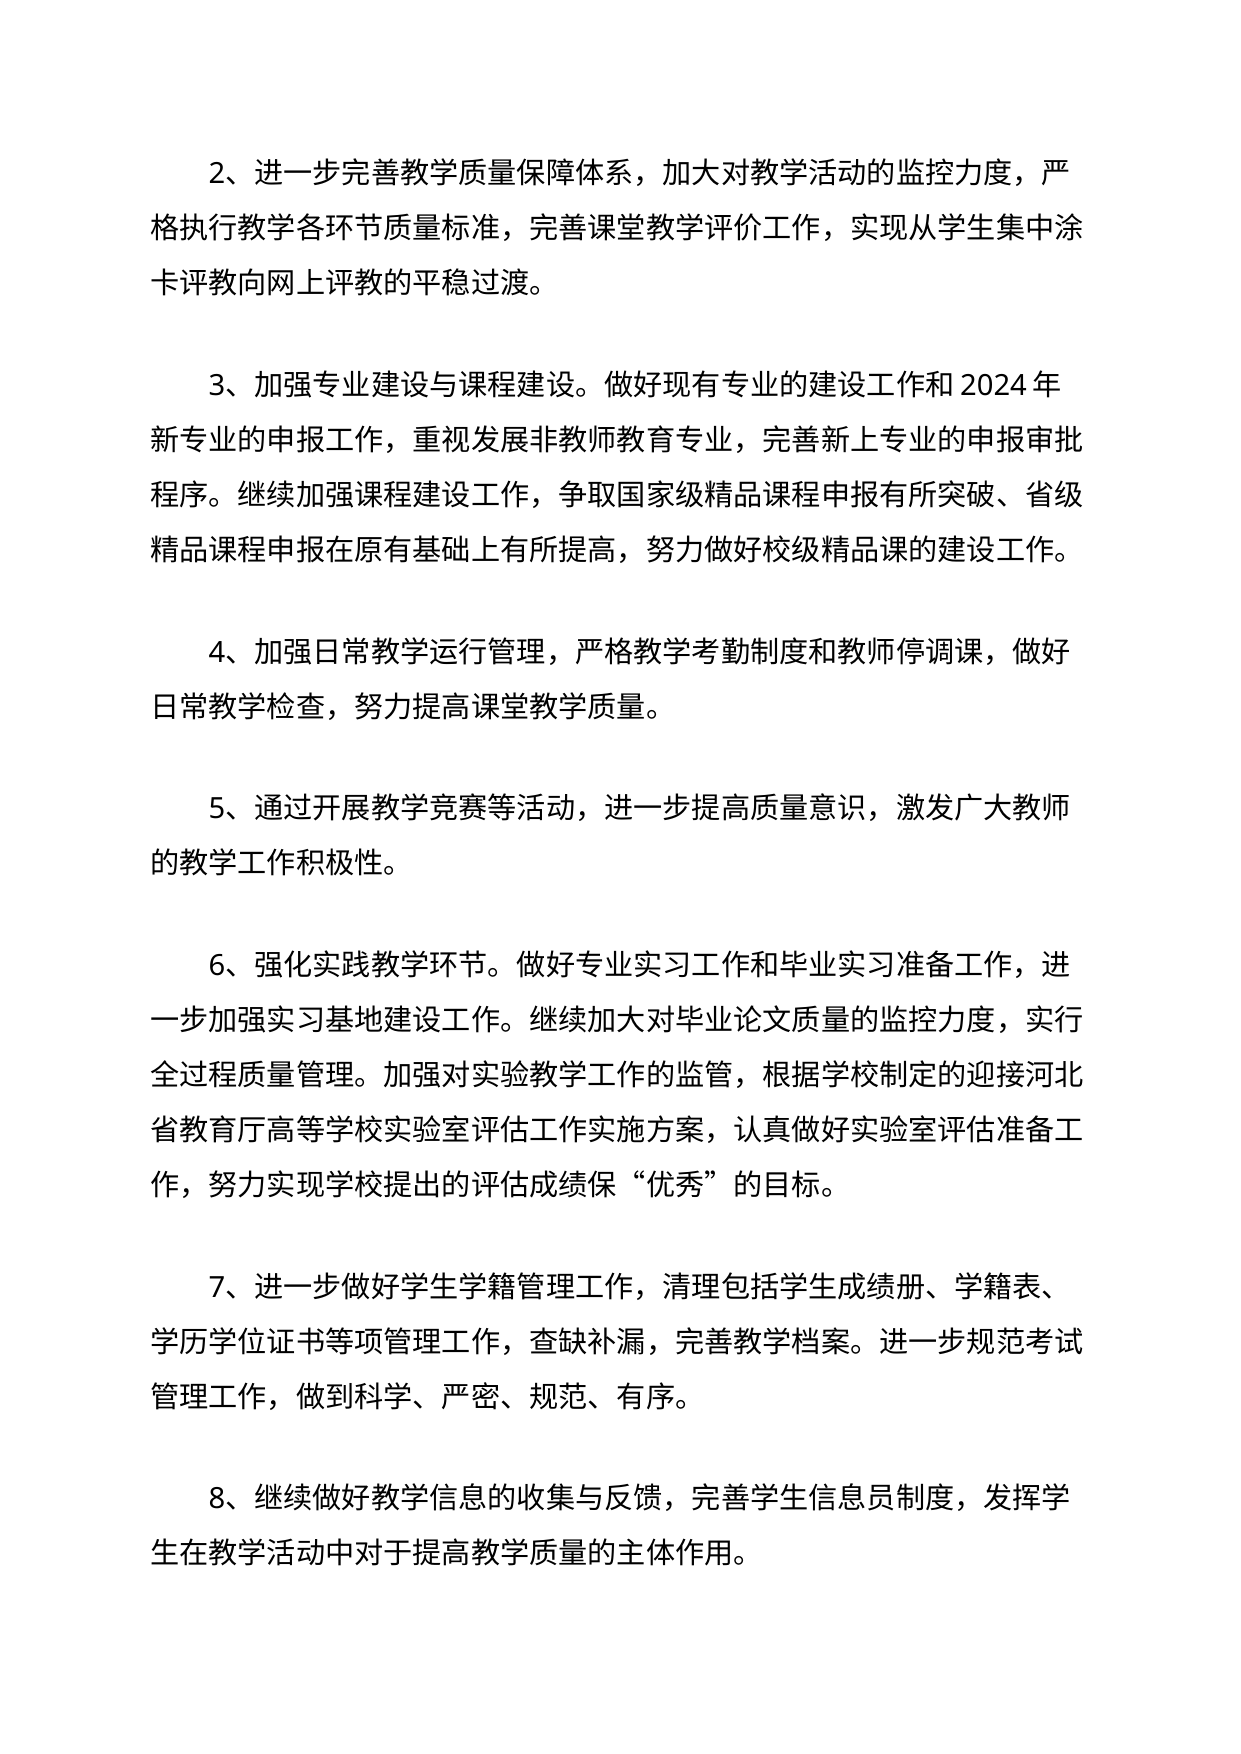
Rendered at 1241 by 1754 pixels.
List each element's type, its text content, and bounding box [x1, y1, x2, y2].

text 3、加强专业建设与课程建设。做好现有专业的建设工作和2024年新专业的申报工作，重视发展非教师教育专业，完善新上专业的申报审批程序。继续加强课程建设工作，争取国家级精品课程申报有所突破、省级精品课程申报在原有基础上有所提高，努力做好校级精品课的建设工作。 [150, 362, 1090, 569]
text 7、进一步做好学生学籍管理工作，清理包括学生成绩册、学籍表、学历学位证书等项管理工作，查缺补漏，完善教学档案。进一步规范考试管理工作，做到科学、严密、规范、有序。 [150, 1263, 1090, 1415]
text 5、通过开展教学竞赛等活动，进一步提高质量意识，激发广大教师的教学工作积极性。 [150, 785, 1090, 882]
text 2、进一步完善教学质量保障体系，加大对教学活动的监控力度，严格执行教学各环节质量标准，完善课堂教学评价工作，实现从学生集中涂卡评教向网上评教的平稳过渡。 [150, 150, 1090, 302]
text 4、加强日常教学运行管理，严格教学考勤制度和教师停调课，做好日常教学检查，努力提高课堂教学质量。 [150, 628, 1090, 726]
text 8、继续做好教学信息的收集与反馈，完善学生信息员制度，发挥学生在教学活动中对于提高教学质量的主体作用。 [150, 1475, 1090, 1572]
text 6、强化实践教学环节。做好专业实习工作和毕业实习准备工作，进一步加强实习基地建设工作。继续加大对毕业论文质量的监控力度，实行全过程质量管理。加强对实验教学工作的监管，根据学校制定的迎接河北省教育厅高等学校实验室评估工作实施方案，认真做好实验室评估准备工作，努力实现学校提出的评估成绩保“优秀”的目标。 [150, 942, 1090, 1204]
